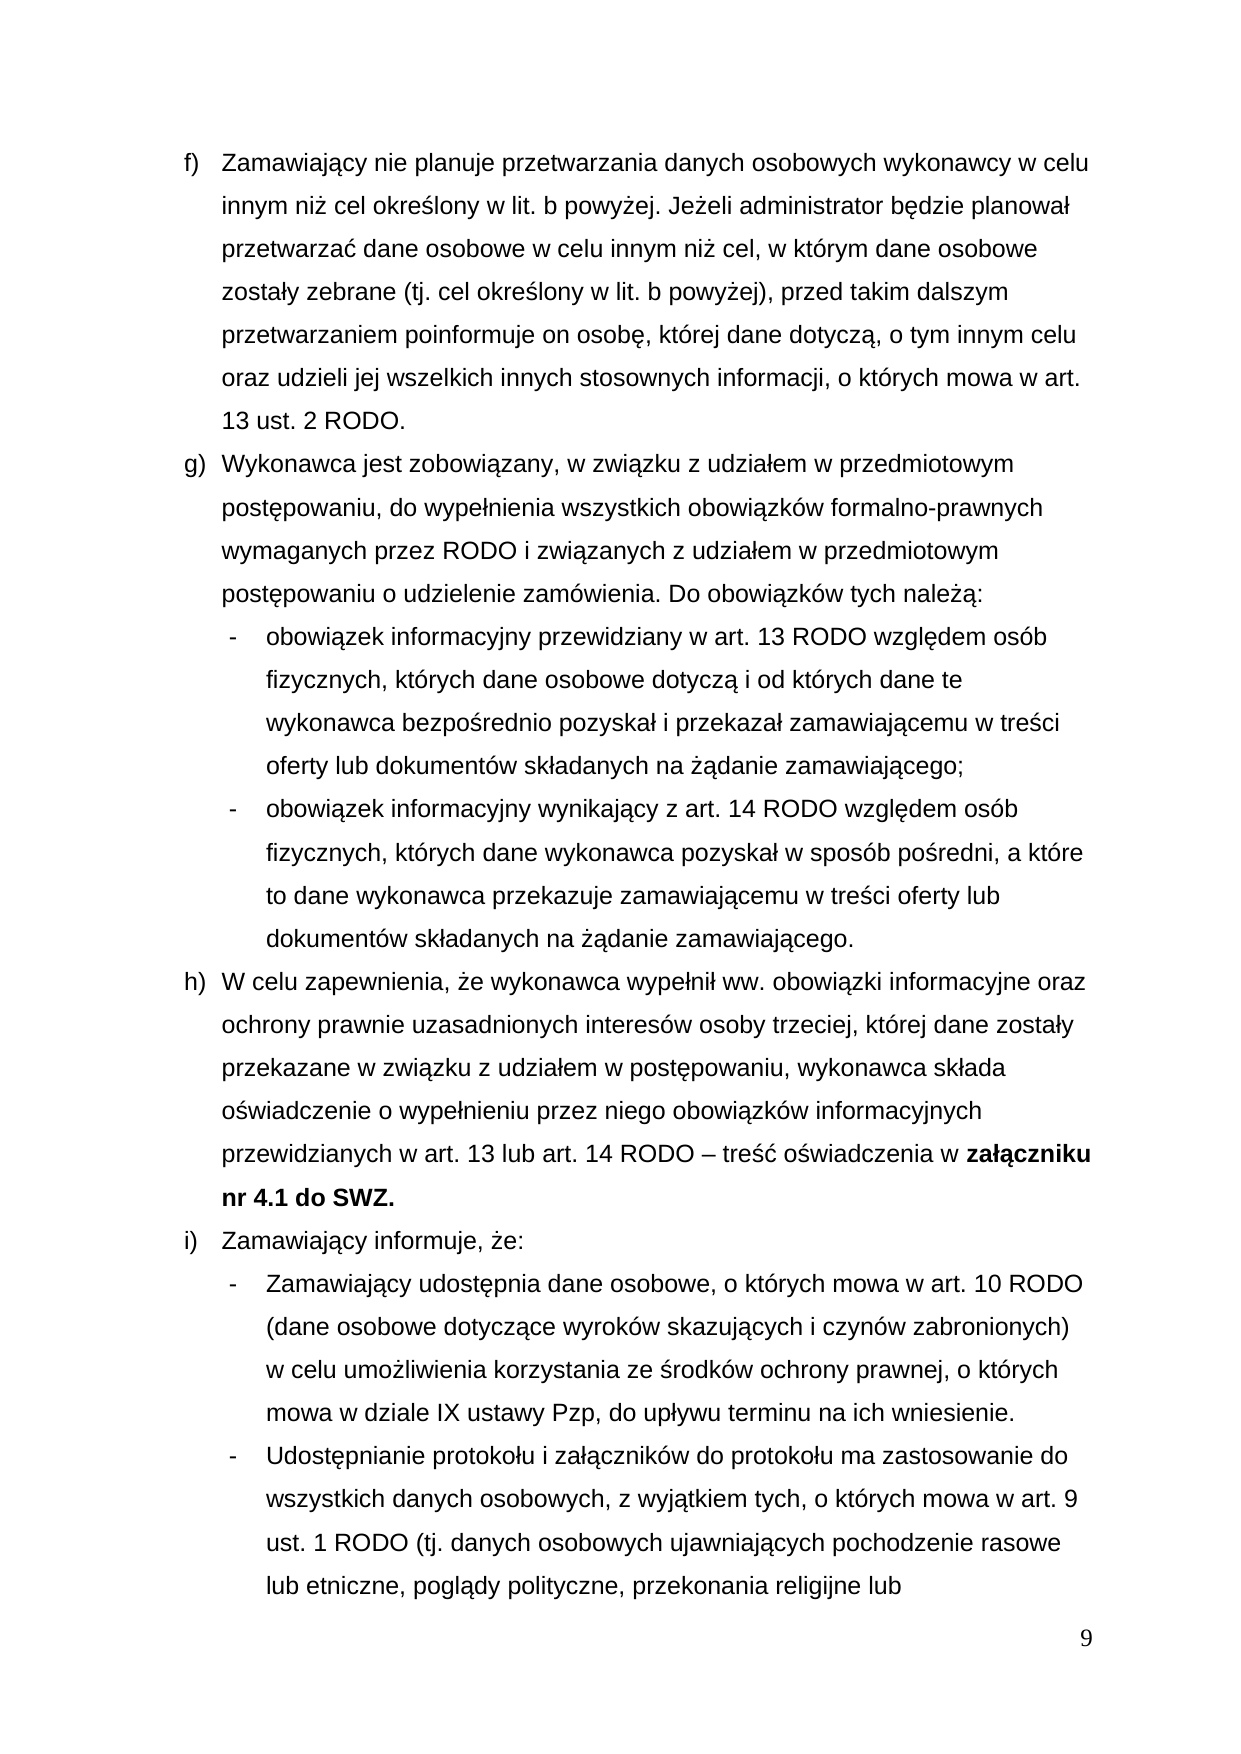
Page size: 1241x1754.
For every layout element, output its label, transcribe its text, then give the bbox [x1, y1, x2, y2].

list obowiązek informacyjny wynikający z art. 14 RODO względem osób fizycznych, których dane wykonawca pozyskał w sposób pośredni, a które to dane wykonawca przekazuje zamawiającemu w treści oferty lub dokumentów składanych na żądanie zamawiającego. [228, 794, 1093, 953]
list Zamawiający udostępnia dane osobowe, o których mowa w art. 10 RODO (dane osobowe dotyczące wyroków skazujących i czynów zabronionych) w celu umożliwienia korzystania ze środków ochrony prawnej, o których mowa w dziale IX ustawy Pzp, do upływu terminu na ich wniesienie. [228, 1269, 1093, 1427]
list obowiązek informacyjny przewidziany w art. 13 RODO względem osób fizycznych, których dane osobowe dotyczą i od których dane te wykonawca bezpośrednio pozyskał i przekazał zamawiającemu w treści oferty lub dokumentów składanych na żądanie zamawiającego; [228, 622, 1093, 780]
list Wykonawca jest zobowiązany, w związku z udziałem w przedmiotowym postępowaniu, do wypełnienia wszystkich obowiązków formalno-prawnych wymaganych przez RODO i związanych z udziałem w przedmiotowym postępowaniu o udzielenie zamówienia. Do obowiązków tych należą: [184, 449, 1093, 608]
list Zamawiający informuje, że: [184, 1226, 1093, 1254]
list W celu zapewnienia, że wykonawca wypełnił ww. obowiązki informacyjne oraz ochrony prawnie uzasadnionych interesów osoby trzeciej, której dane zostały przekazane w związku z udziałem w postępowaniu, wykonawca składa oświadczenie o wypełnieniu przez niego obowiązków informacyjnych przewidzianych w art. 13 lub art. 14 RODO – treść oświadczenia w załączniku nr 4.1 do SWZ. [184, 967, 1093, 1211]
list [228, 1441, 1093, 1599]
list Zamawiający nie planuje przetwarzania danych osobowych wykonawcy w celu innym niż cel określony w lit. b powyżej. Jeżeli administrator będzie planował przetwarzać dane osobowe w celu innym niż cel, w którym dane osobowe zostały zebrane (tj. cel określony w lit. b powyżej), przed takim dalszym przetwarzaniem poinformuje on osobę, której dane dotyczą, o tym innym celu oraz udzieli jej wszelkich innych stosownych informacji, o których mowa w art. 13 ust. 2 RODO. [184, 148, 1093, 435]
